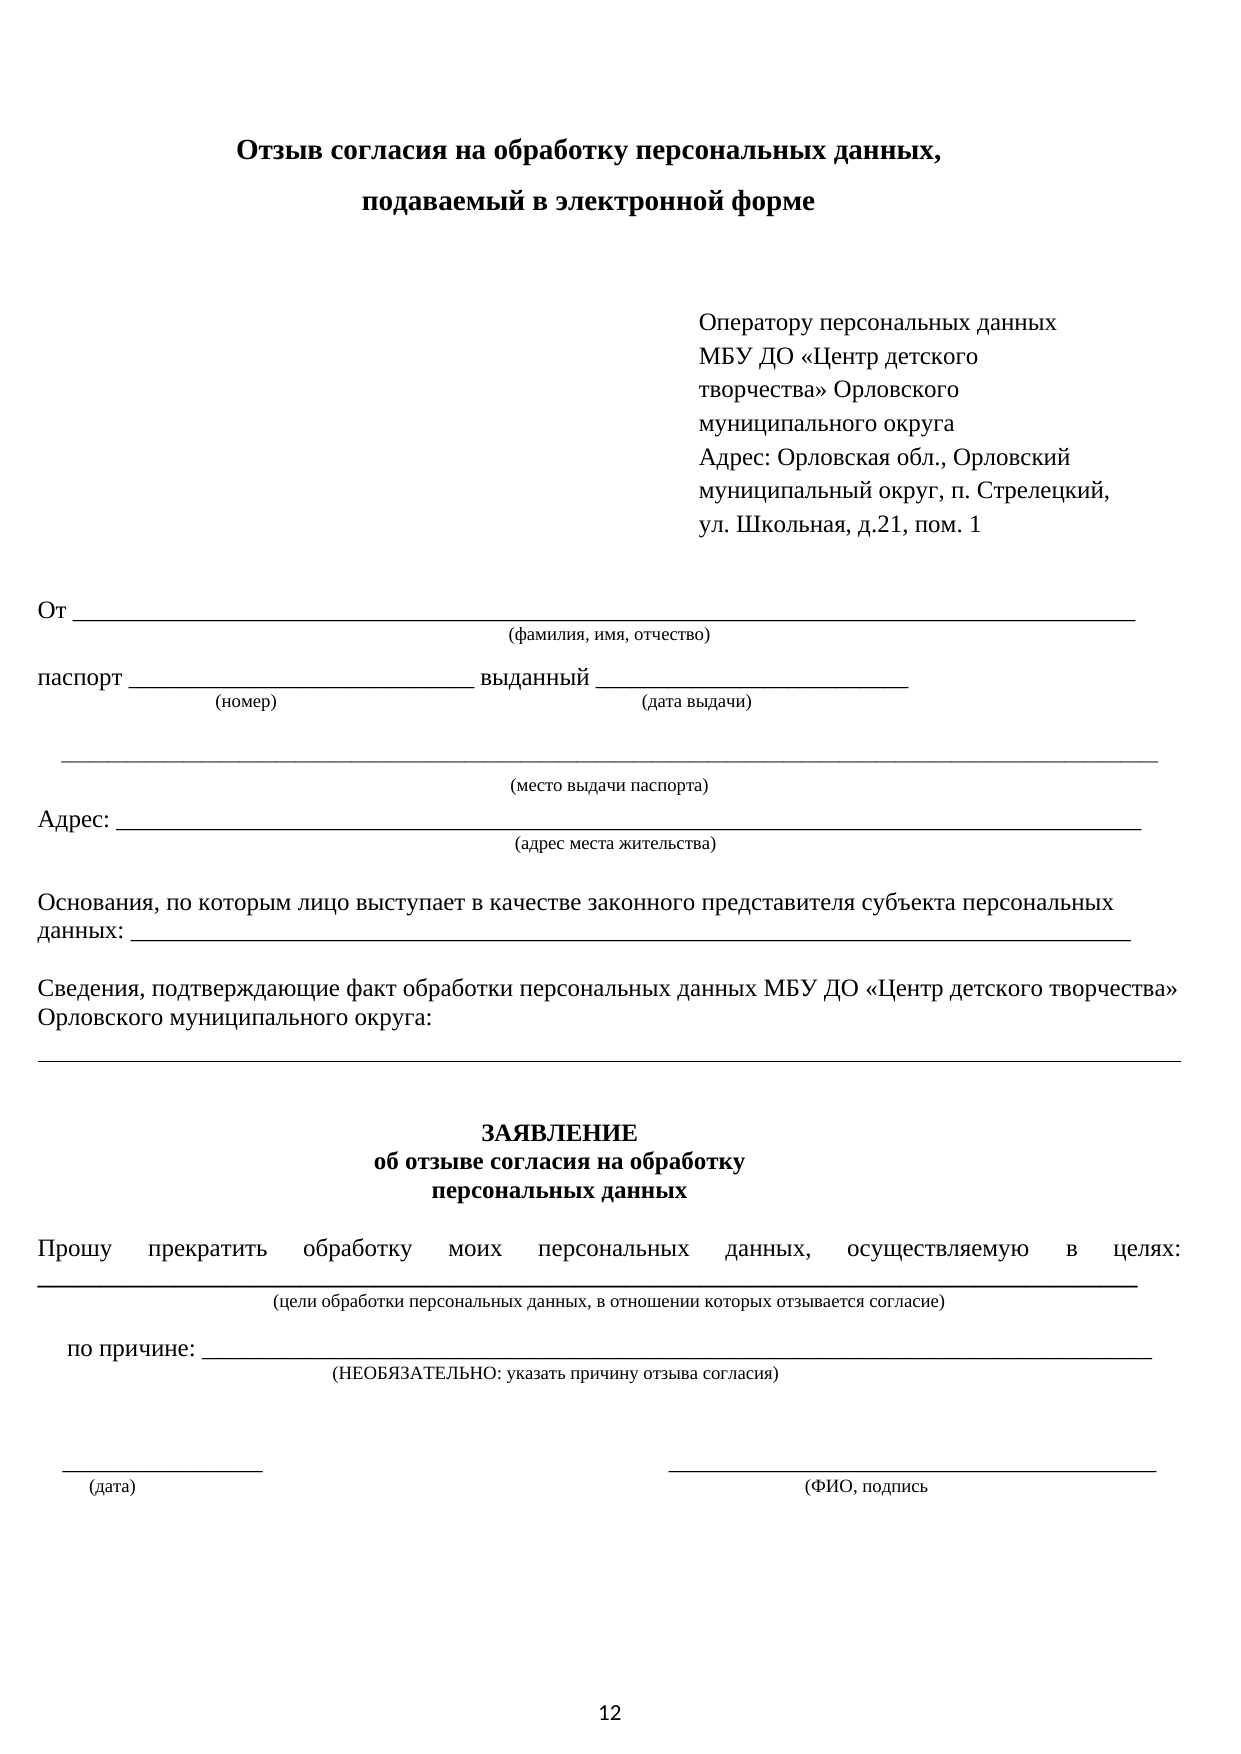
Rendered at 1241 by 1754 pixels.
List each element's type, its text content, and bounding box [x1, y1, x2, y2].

table_header Оператору персональных данных МБУ ДО «Центр детского творчества» Орловского муниципального округа Адрес: Орловская обл., Орловский муниципальный округ, п. Стрелецкий, ул. Школьная, д.21, пом. 1 [687, 304, 1141, 572]
text (НЕОБЯЗАТЕЛЬНО: указать причину отзыва согласия) [37, 1362, 1181, 1383]
text об отзыве согласия на обработку персональных данных [37, 1146, 1081, 1204]
text ЗАЯВЛЕНИЕ [37, 1118, 1081, 1146]
text _____________________________________________________________________________________________________________________ [37, 743, 1181, 764]
text (дата) (ФИО, подпись [37, 1474, 1181, 1496]
text (фамилия, имя, отчество) [37, 623, 1181, 644]
text ________________ _______________________________________ [37, 1446, 1181, 1474]
text Прошу прекратить обработку моих персональных данных, осуществляемую в целях: ________________________________________________________________________________________ [37, 1233, 1181, 1290]
text Основания, по которым лицо выступает в качестве законного представителя субъекта персональных данных: ________________________________________________________________________________ [37, 887, 1181, 944]
text Сведения, подтверждающие факт обработки персональных данных МБУ ДО «Центр детского творчества» Орловского муниципального округа: [37, 973, 1181, 1031]
text (место выдачи паспорта) [37, 775, 1181, 796]
text паспорт выданный [37, 665, 1181, 691]
text Отзыв согласия на обработку персональных данных, [37, 118, 1139, 169]
text (адрес места жительства) [37, 832, 1181, 853]
text подаваемый в электронной форме [37, 169, 1139, 221]
text Адрес: __________________________________________________________________________________ [37, 807, 1181, 832]
text От _____________________________________________________________________________________ [37, 598, 1181, 623]
text по причине: ____________________________________________________________________________ [37, 1333, 1181, 1362]
text (цели обработки персональных данных, в отношении которых отзывается согласие) [37, 1290, 1181, 1312]
text (номер) (дата выдачи) [37, 691, 1181, 712]
